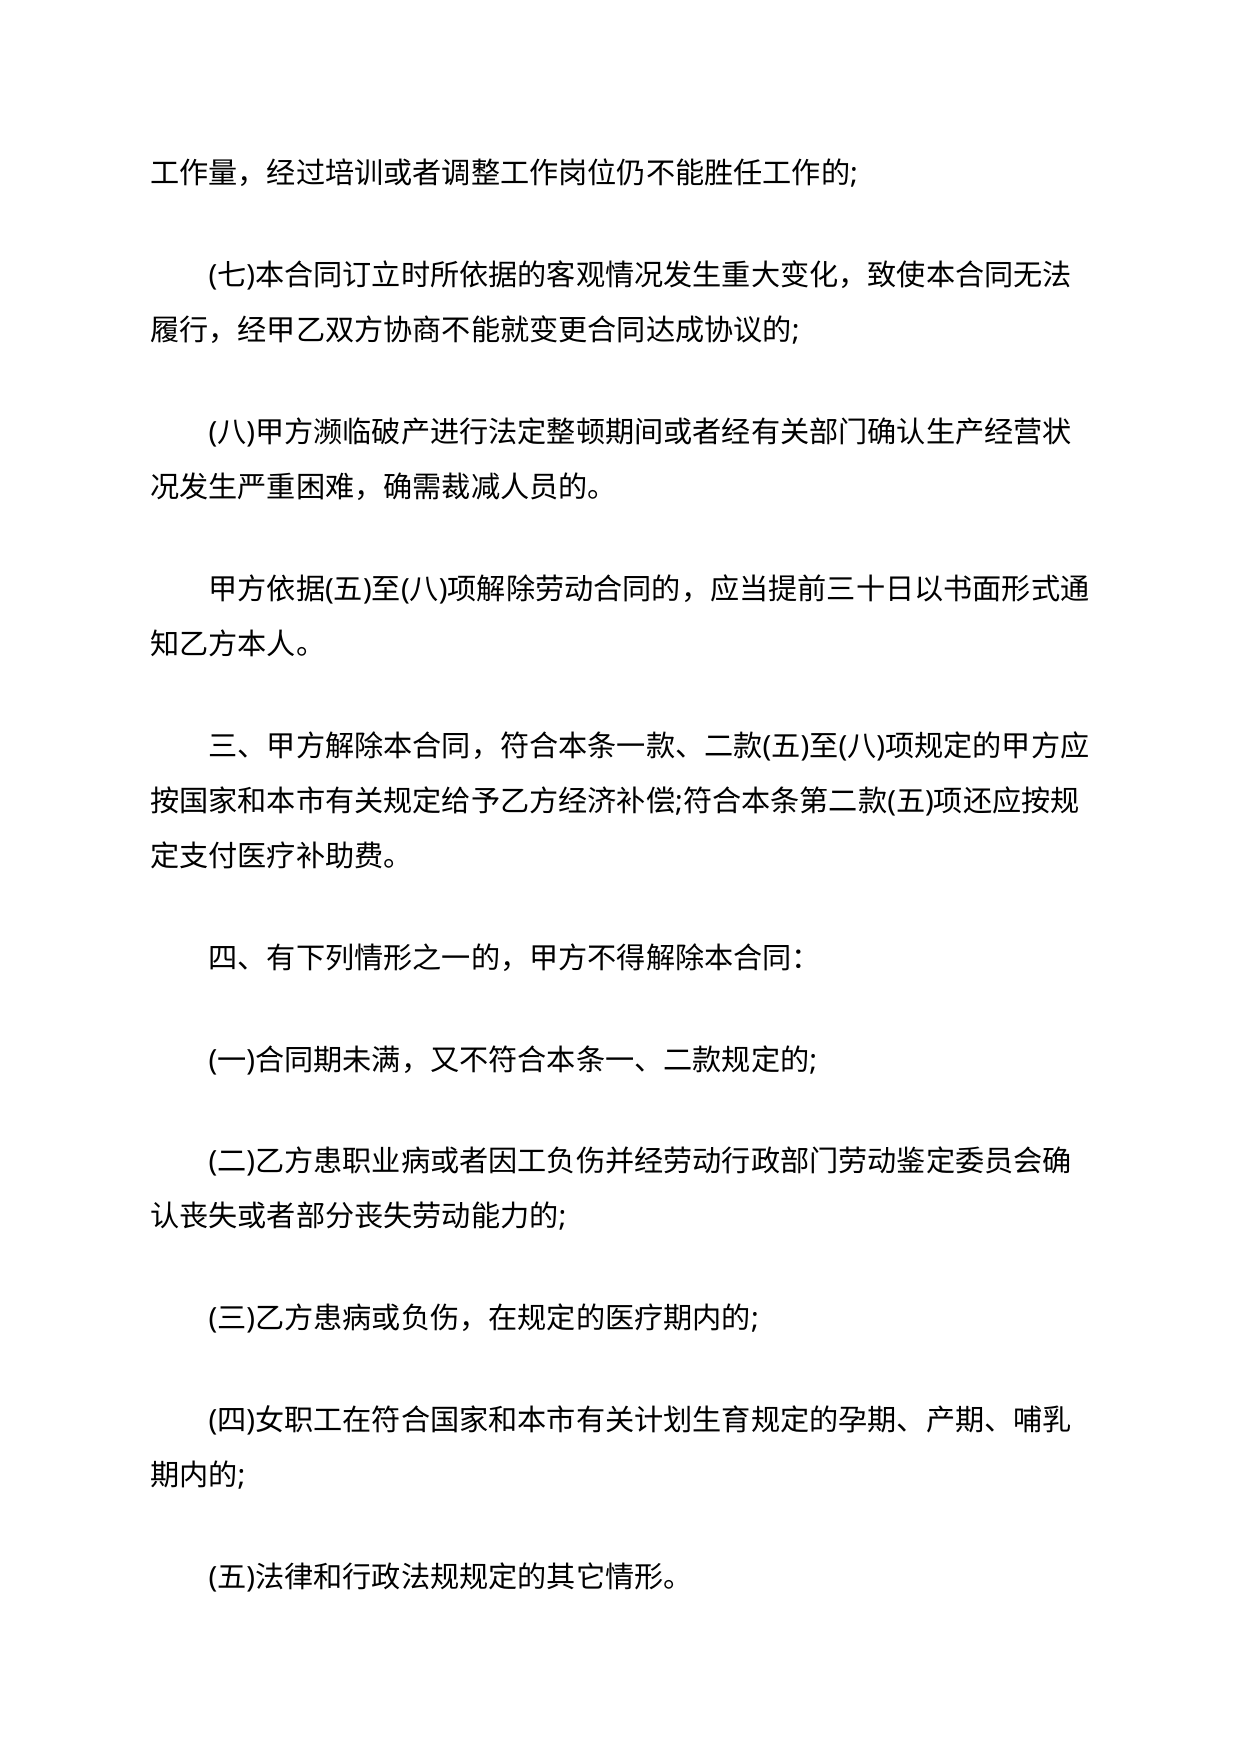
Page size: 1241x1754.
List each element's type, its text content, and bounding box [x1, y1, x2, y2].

text (三)乙方患病或负伤，在规定的医疗期内的; [150, 1295, 1090, 1337]
text (七)本合同订立时所依据的客观情况发生重大变化，致使本合同无法履行，经甲乙双方协商不能就变更合同达成协议的; [150, 252, 1090, 349]
text (二)乙方患职业病或者因工负伤并经劳动行政部门劳动鉴定委员会确认丧失或者部分丧失劳动能力的; [150, 1138, 1090, 1235]
text 甲方依据(五)至(八)项解除劳动合同的，应当提前三十日以书面形式通知乙方本人。 [150, 566, 1090, 663]
text 三、甲方解除本合同，符合本条一款、二款(五)至(八)项规定的甲方应按国家和本市有关规定给予乙方经济补偿;符合本条第二款(五)项还应按规定支付医疗补助费。 [150, 722, 1090, 875]
text (八)甲方濒临破产进行法定整顿期间或者经有关部门确认生产经营状况发生严重困难，确需裁减人员的。 [150, 409, 1090, 506]
text (五)法律和行政法规规定的其它情形。 [150, 1554, 1090, 1596]
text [150, 150, 1090, 192]
text (四)女职工在符合国家和本市有关计划生育规定的孕期、产期、哺乳期内的; [150, 1397, 1090, 1494]
text 四、有下列情形之一的，甲方不得解除本合同： [150, 934, 1090, 977]
text (一)合同期未满，又不符合本条一、二款规定的; [150, 1036, 1090, 1078]
